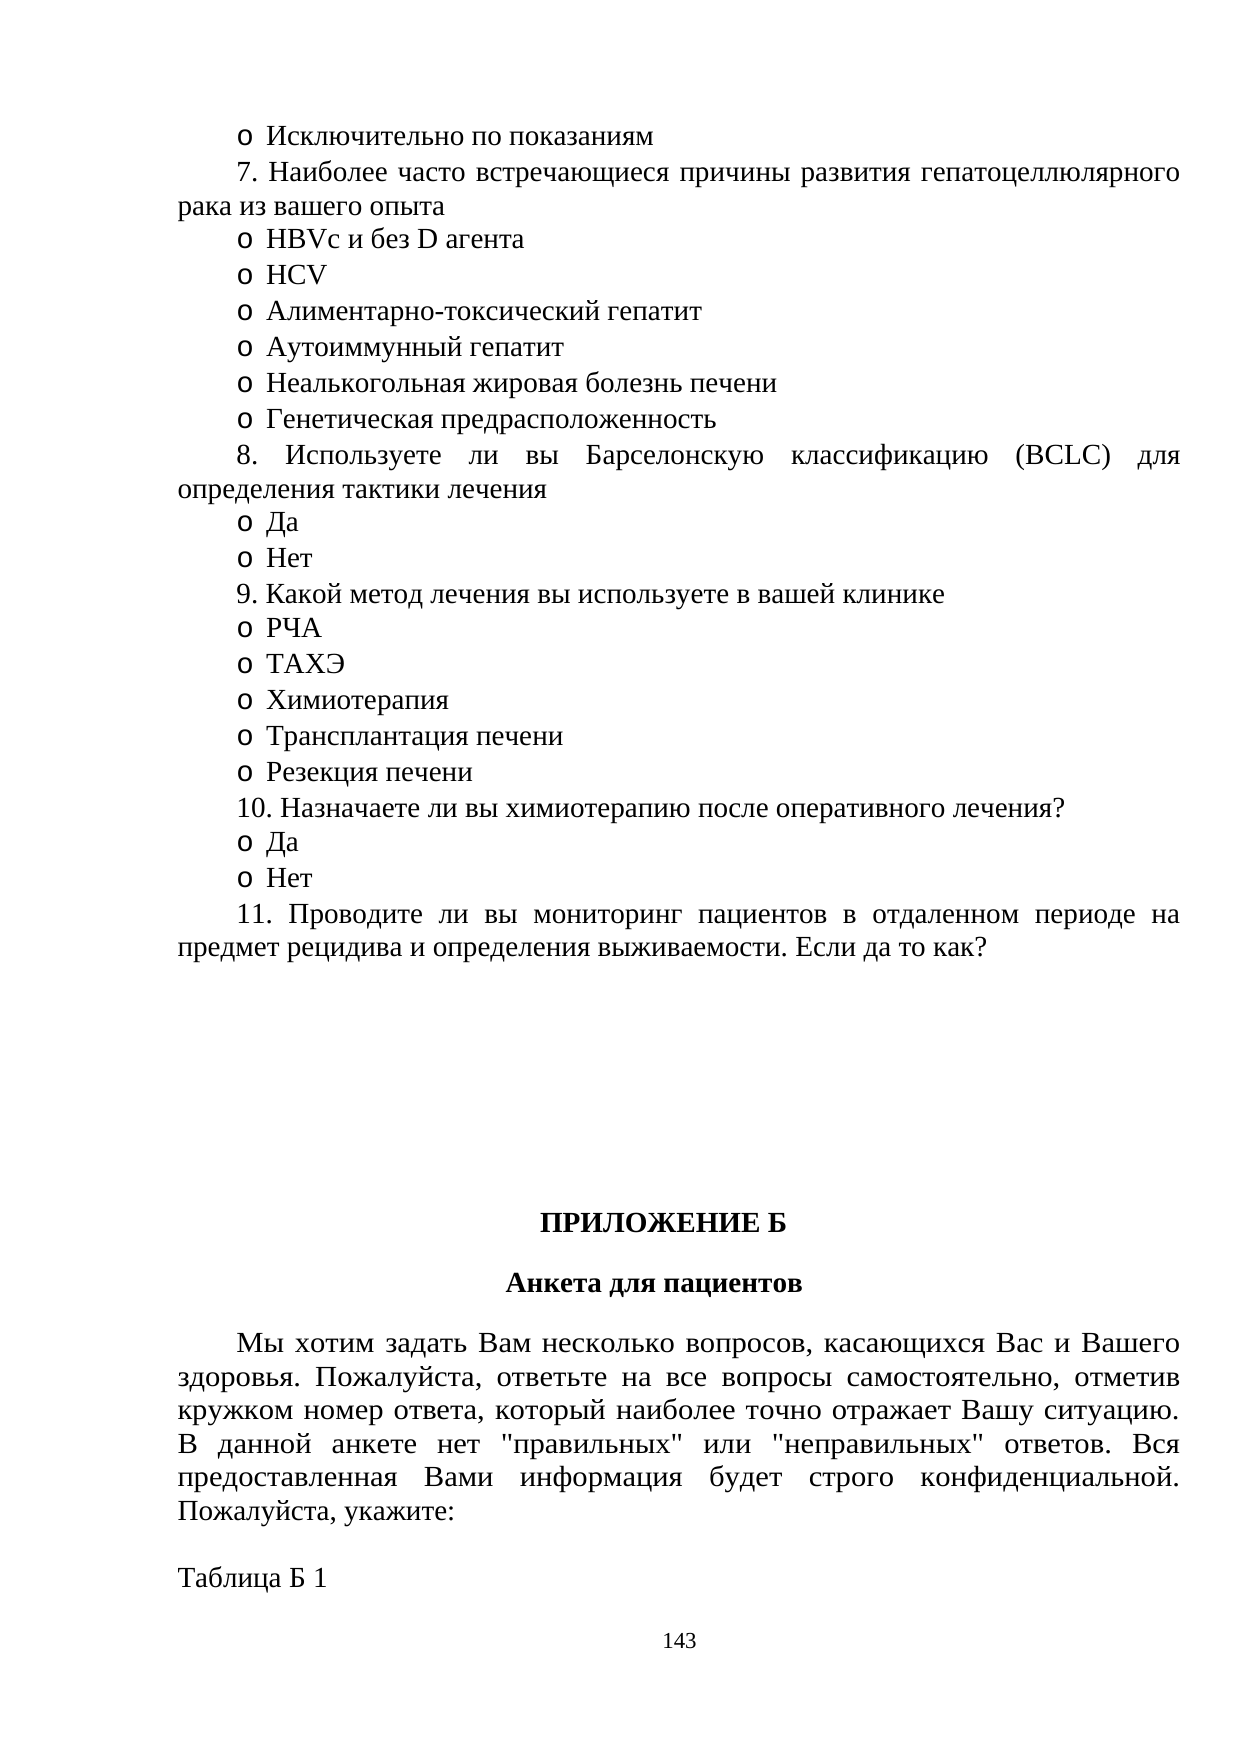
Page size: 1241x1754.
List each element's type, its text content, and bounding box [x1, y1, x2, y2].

list Да [177, 824, 1181, 860]
list Алиментарно-токсический гепатит [177, 293, 1181, 329]
list Трансплантация печени [177, 718, 1181, 754]
list ТАХЭ [177, 646, 1181, 682]
list Нет [177, 860, 1181, 896]
list Химиотерапия [177, 682, 1181, 718]
text Мы хотим задать Вам несколько вопросов, касающихся Вас и Вашего здоровья. Пожалуйста, ответьте на все вопросы самостоятельно, отметив кружком номер ответа, который наиболее точно отражает Вашу ситуацию. В данной анкете нет "правильных" или "неправильных" ответов. Вся предоставленная Вами информация будет строго конфиденциальной. Пожалуйста, укажите: [177, 1325, 1181, 1526]
text Анкета для пациентов [177, 1265, 1181, 1299]
text 10. Назначаете ли вы химиотерапию после оперативного лечения? [177, 790, 1181, 824]
list Нет [177, 541, 1181, 577]
list Резекция печени [177, 754, 1181, 790]
list Неалькогольная жировая болезнь печени [177, 365, 1181, 401]
list Генетическая предрасположенность [177, 401, 1181, 437]
list РЧА [177, 610, 1181, 646]
list Исключительно по показаниям [177, 118, 1181, 154]
subtitle ПРИЛОЖЕНИЕ Б [177, 1205, 1149, 1239]
list HBVс и без D агента [177, 221, 1181, 257]
text 7. Наиболее часто встречающиеся причины развития гепатоцеллюлярного рака из вашего опыта [177, 154, 1181, 221]
list Да [177, 504, 1181, 541]
text Таблица Б 1 [177, 1560, 1181, 1593]
list HСV [177, 257, 1181, 293]
list Аутоиммунный гепатит [177, 329, 1181, 365]
text 11. Проводите ли вы мониторинг пациентов в отдаленном периоде на предмет рецидива и определения выживаемости. Если да то как? [177, 896, 1181, 963]
text 9. Какой метод лечения вы используете в вашей клинике [177, 577, 1181, 610]
text 8. Используете ли вы Барселонскую классификацию (BСLС) для определения тактики лечения [177, 437, 1181, 504]
